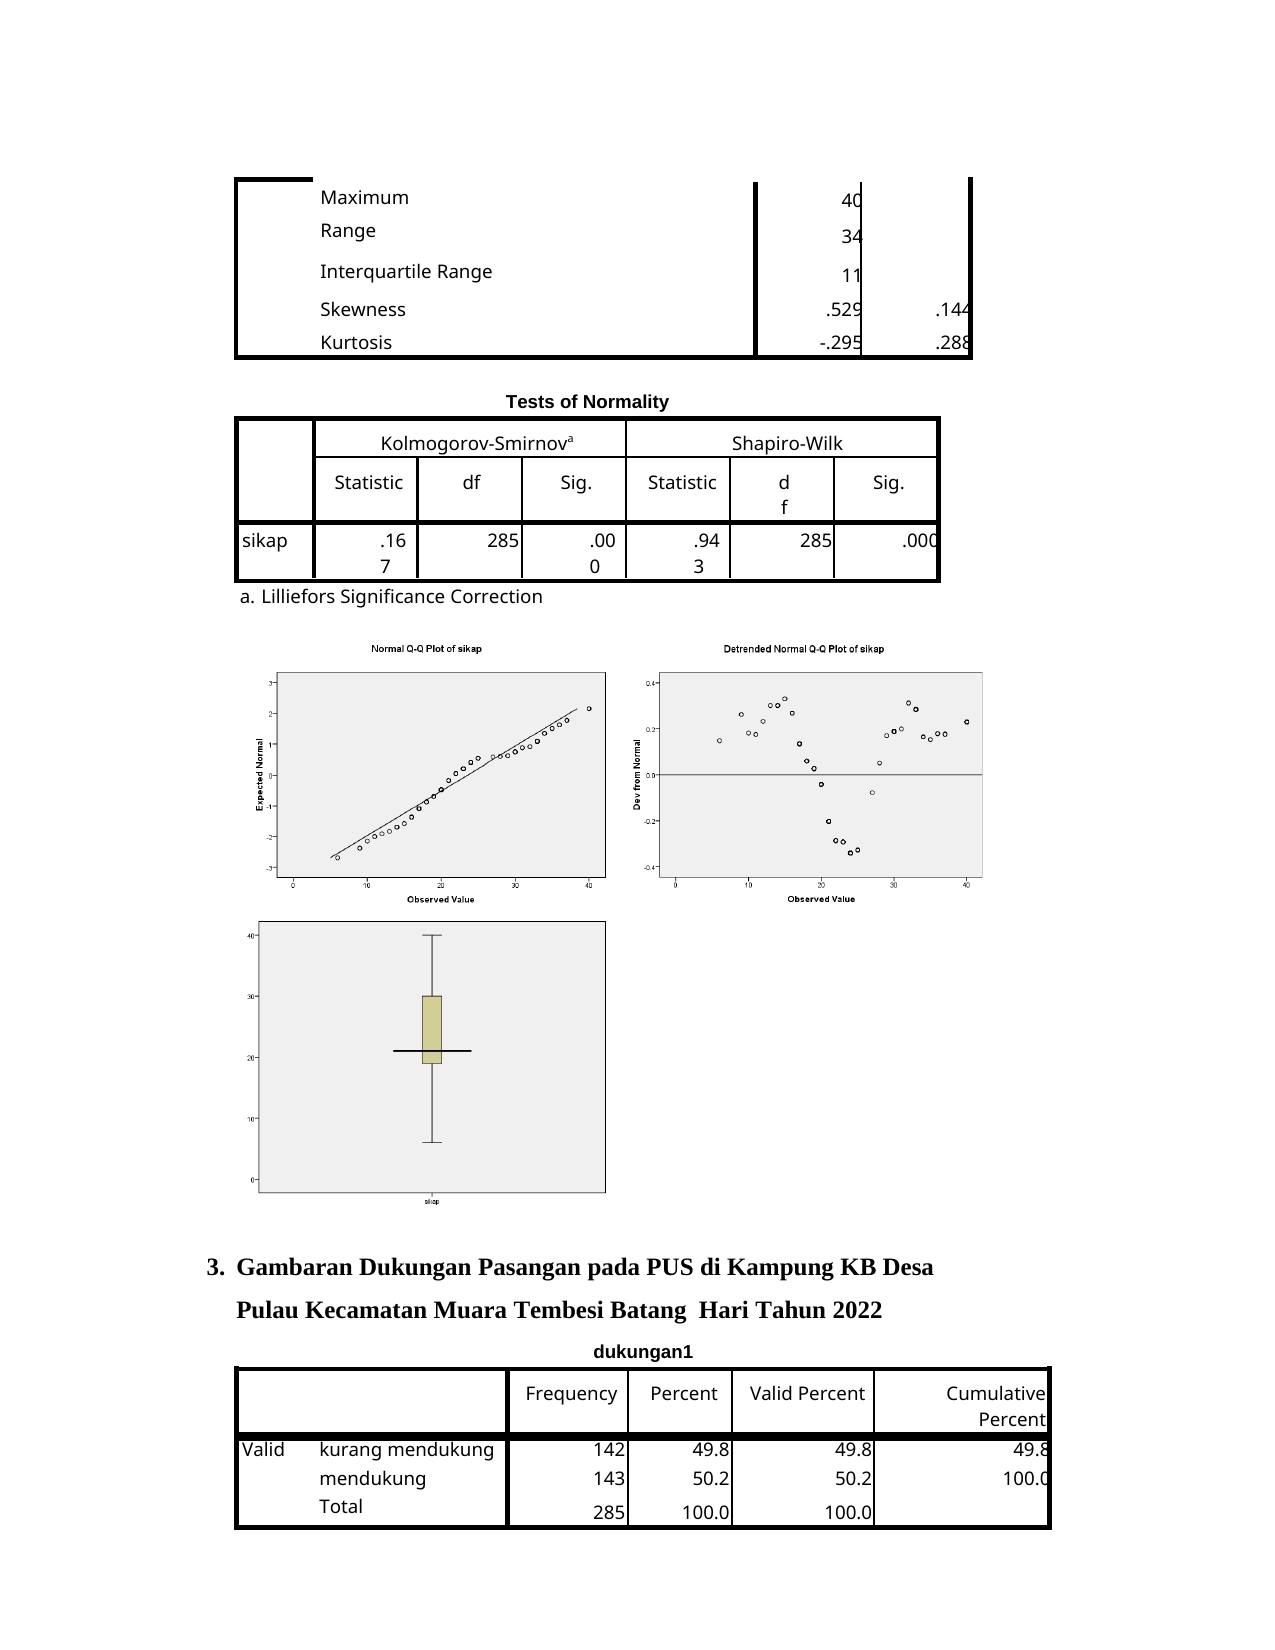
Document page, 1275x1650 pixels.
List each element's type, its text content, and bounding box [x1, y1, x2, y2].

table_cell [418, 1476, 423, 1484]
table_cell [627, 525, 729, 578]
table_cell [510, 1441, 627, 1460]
picture [633, 645, 983, 902]
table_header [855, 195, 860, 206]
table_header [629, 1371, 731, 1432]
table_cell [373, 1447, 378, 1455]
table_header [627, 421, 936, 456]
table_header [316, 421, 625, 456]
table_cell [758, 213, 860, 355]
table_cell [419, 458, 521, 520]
list Gambaran Dukungan Pasangan pada PUS di Kampung KB Desa Pulau Kecamatan Muara Tembesi Batang Hari Tahun 2022 [206, 1252, 1002, 1324]
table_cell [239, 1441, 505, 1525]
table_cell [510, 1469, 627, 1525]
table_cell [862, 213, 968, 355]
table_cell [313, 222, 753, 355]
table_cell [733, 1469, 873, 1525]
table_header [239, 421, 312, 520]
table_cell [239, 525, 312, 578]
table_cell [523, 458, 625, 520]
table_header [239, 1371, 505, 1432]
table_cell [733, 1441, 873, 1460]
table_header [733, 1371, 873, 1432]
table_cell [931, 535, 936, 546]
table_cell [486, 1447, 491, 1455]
text Tests of Normality [265, 391, 910, 412]
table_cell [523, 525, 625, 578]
list Lilliefors Significance Correction [239, 583, 1183, 609]
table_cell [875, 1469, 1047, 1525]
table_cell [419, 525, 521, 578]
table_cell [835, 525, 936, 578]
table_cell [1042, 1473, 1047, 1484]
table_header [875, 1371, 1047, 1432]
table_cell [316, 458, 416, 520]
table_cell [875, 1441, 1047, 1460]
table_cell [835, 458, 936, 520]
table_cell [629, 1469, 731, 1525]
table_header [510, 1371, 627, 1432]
text dukungan1 [376, 1341, 910, 1363]
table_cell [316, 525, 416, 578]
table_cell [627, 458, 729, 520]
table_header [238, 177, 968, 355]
picture [239, 615, 612, 1213]
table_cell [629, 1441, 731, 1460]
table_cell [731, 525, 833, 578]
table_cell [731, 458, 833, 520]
